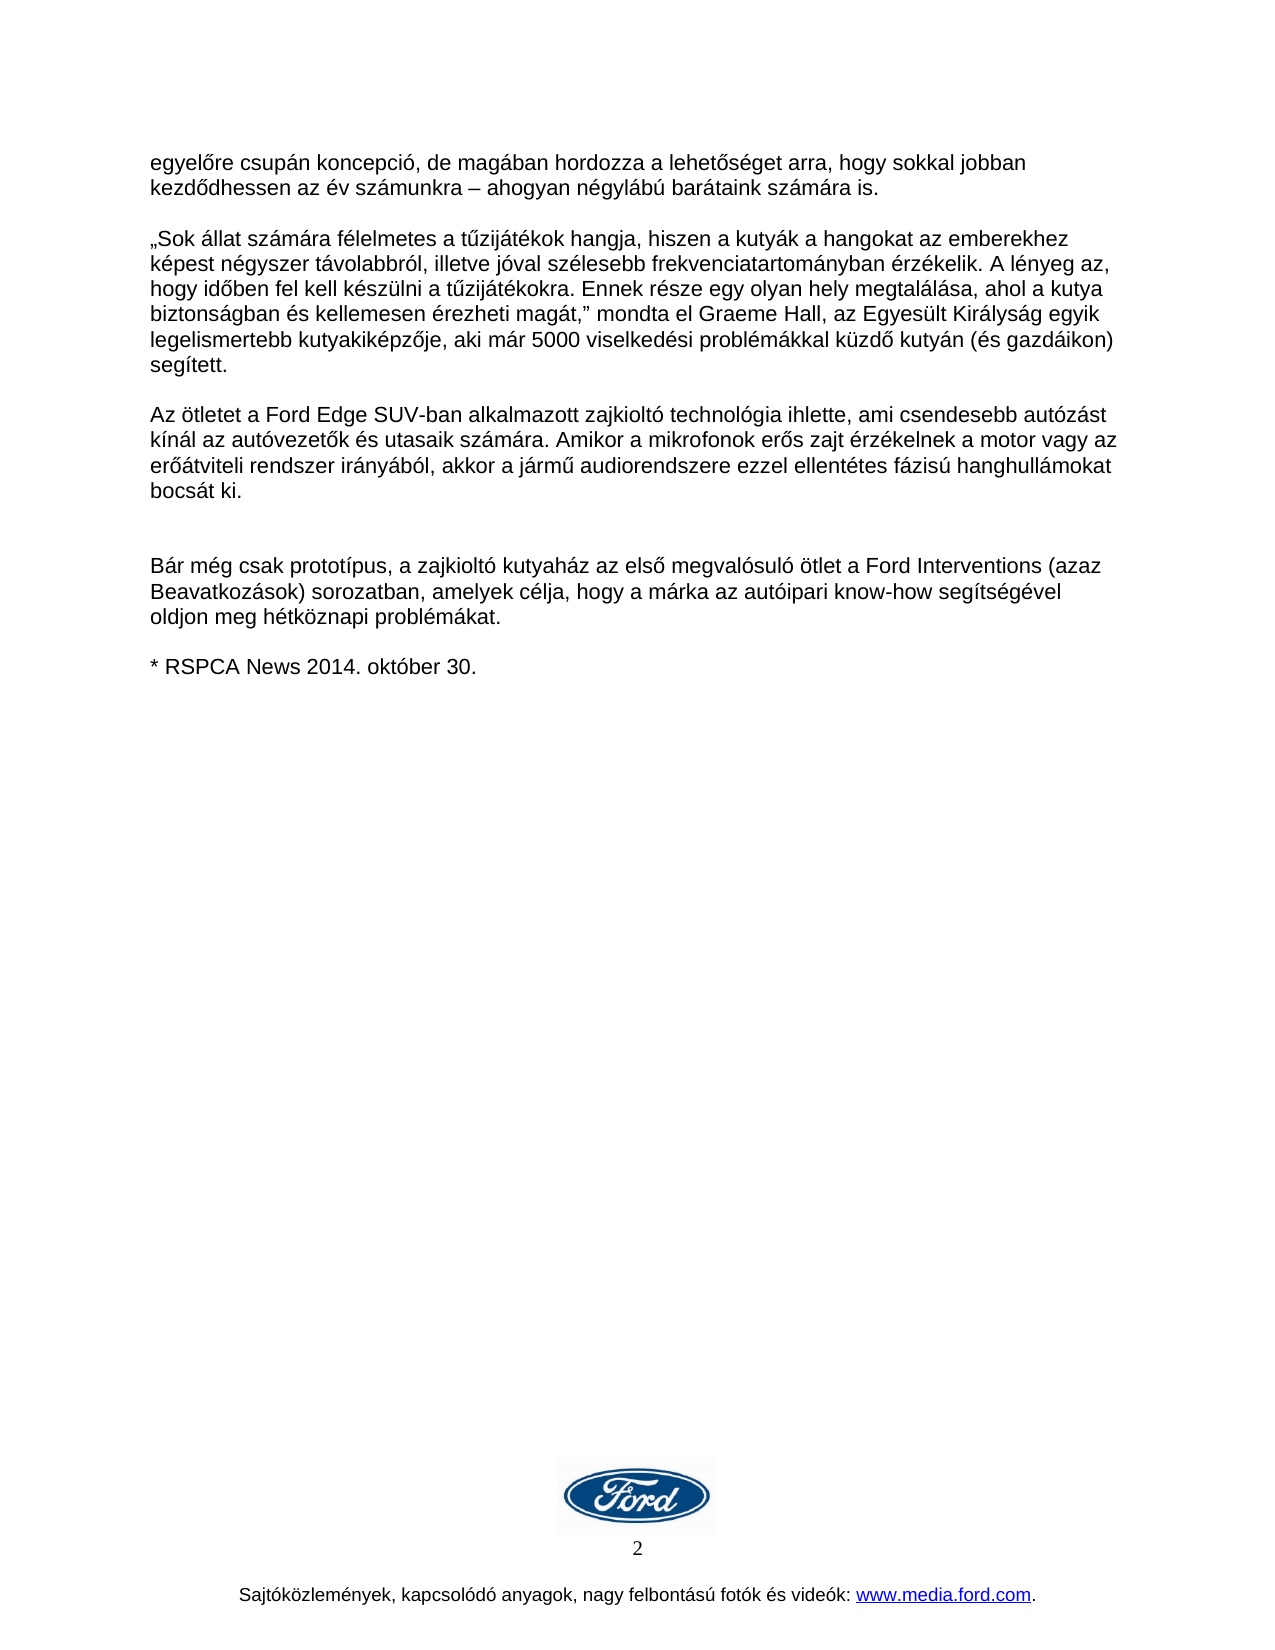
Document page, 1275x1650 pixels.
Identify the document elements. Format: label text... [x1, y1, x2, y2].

text Az ötletet a Ford Edge SUV-ban alkalmazott zajkioltó technológia ihlette, ami csendesebb autózást kínál az autóvezetők és utasaik számára. Amikor a mikrofonok erős zajt érzékelnek a motor vagy az erőátviteli rendszer irányából, akkor a jármű audiorendszere ezzel ellentétes fázisú hanghullámokat bocsát ki. [150, 402, 1125, 503]
text Bár még csak prototípus, a zajkioltó kutyaház az első megvalósuló ötlet a Ford Interventions (azaz Beavatkozások) sorozatban, amelyek célja, hogy a márka az autóipari know-how segítségével oldjon meg hétköznapi problémákat. [150, 553, 1125, 629]
picture [557, 1457, 718, 1536]
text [150, 150, 1125, 200]
text * RSPCA News 2014. október 30. [150, 654, 1125, 679]
text „Sok állat számára félelmetes a tűzijátékok hangja, hiszen a kutyák a hangokat az emberekhez képest négyszer távolabbról, illetve jóval szélesebb frekvenciatartományban érzékelik. A lényeg az, hogy időben fel kell készülni a tűzijátékokra. Ennek része egy olyan hely megtalálása, ahol a kutya biztonságban és kellemesen érezheti magát,” mondta el Graeme Hall, az Egyesült Királyság egyik legelismertebb kutyakiképzője, aki már 5000 viselkedési problémákkal küzdő kutyán (és gazdáikon) segített. [150, 226, 1125, 377]
